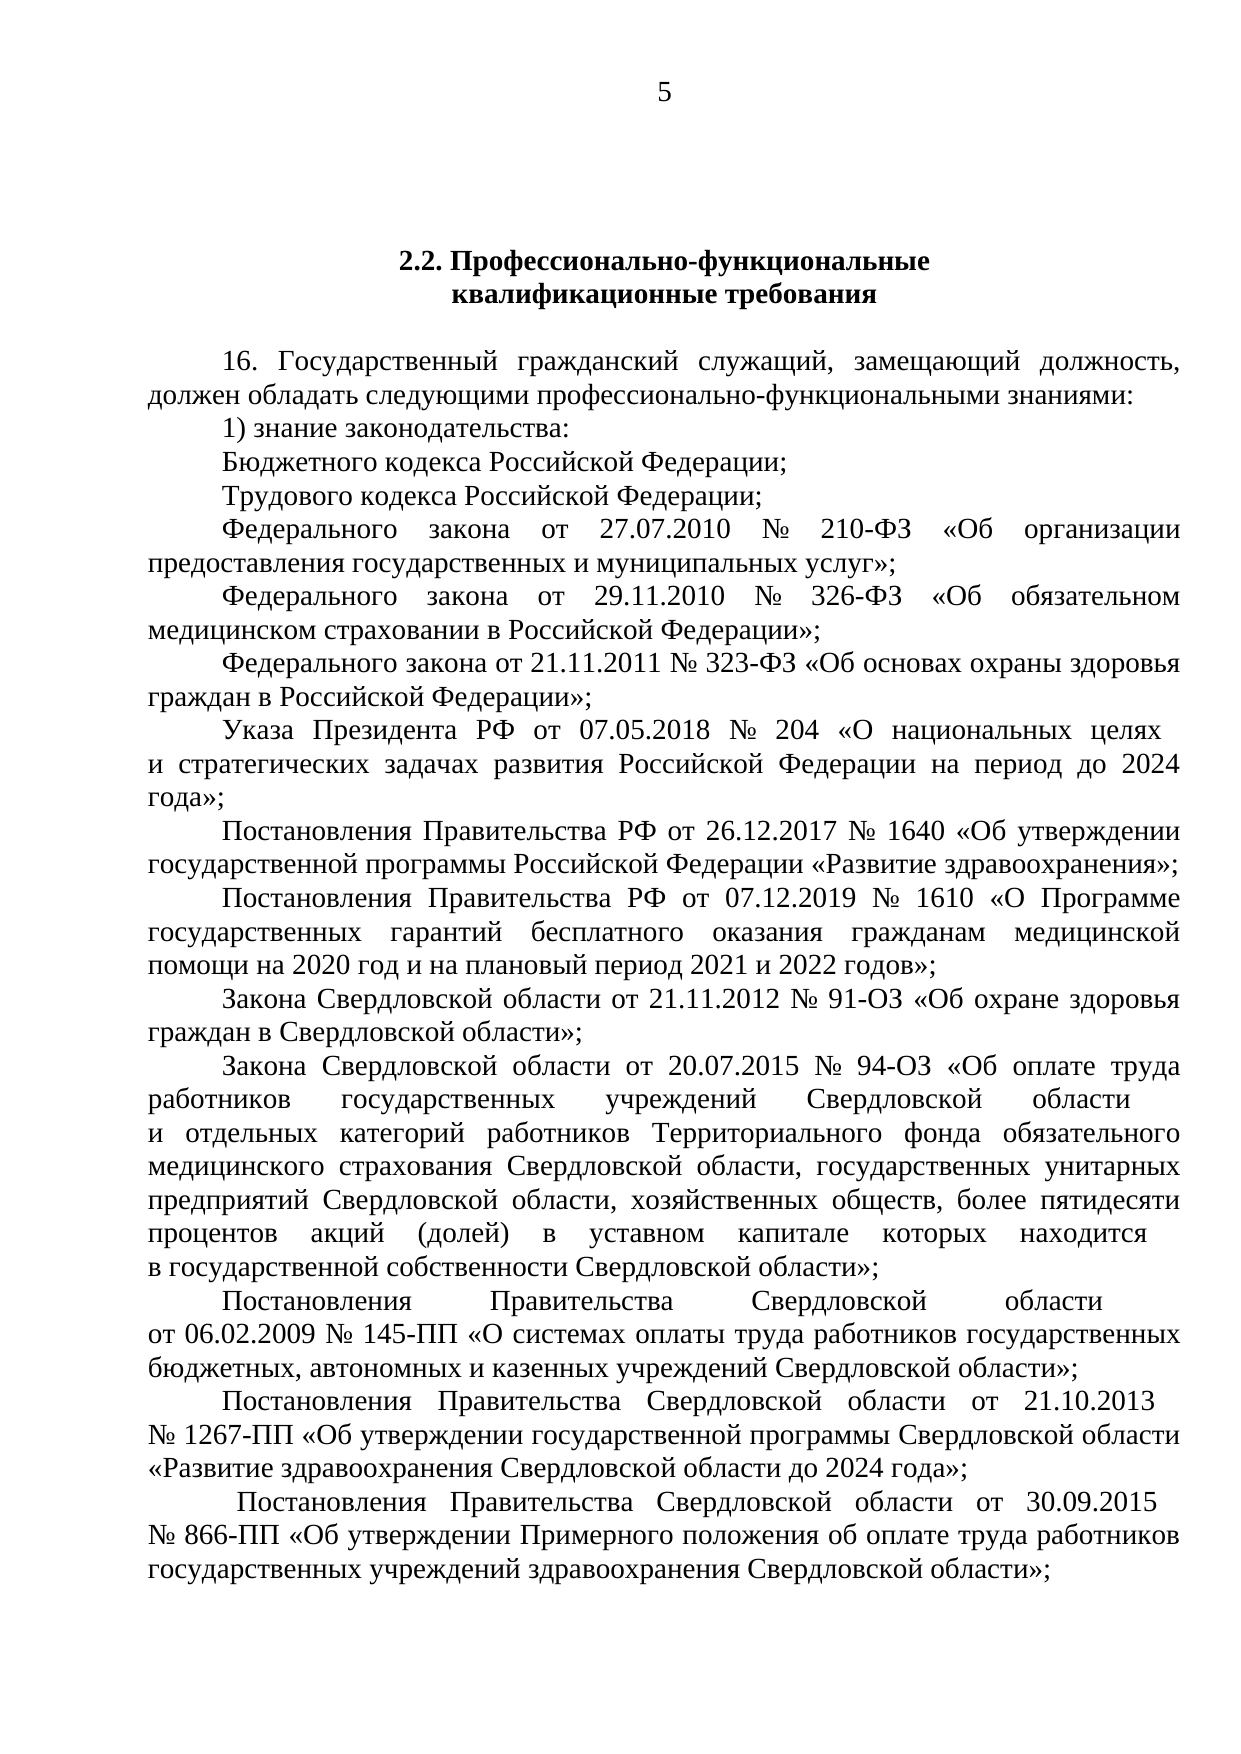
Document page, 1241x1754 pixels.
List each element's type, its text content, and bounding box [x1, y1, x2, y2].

text Постановления Правительства Свердловской области от 21.10.2013 № 1267-ПП «Об утверждении государственной программы Свердловской области «Развитие здравоохранения Свердловской области до 2024 года»; [148, 1383, 1181, 1484]
text Указа Президента РФ от 07.05.2018 № 204 «О национальных целях и стратегических задачах развития Российской Федерации на период до 2024 года»; [148, 712, 1181, 813]
text 16. Государственный гражданский служащий, замещающий должность, должен обладать следующими профессионально-функциональными знаниями: [148, 343, 1181, 411]
text Закона Свердловской области от 20.07.2015 № 94-ОЗ «Об оплате труда работников государственных учреждений Свердловской области и отдельных категорий работников Территориального фонда обязательного медицинского страхования Свердловской области, государственных унитарных предприятий Свердловской области, хозяйственных обществ, более пятидесяти процентов акций (долей) в уставном капитале которых находится в государственной собственности Свердловской области»; [148, 1048, 1181, 1283]
text Федерального закона от 21.11.2011 № 323-ФЗ «Об основах охраны здоровья граждан в Российской Федерации»; [148, 645, 1181, 712]
text Федерального закона от 27.07.2010 № 210-ФЗ «Об организации предоставления государственных и муниципальных услуг»; [148, 511, 1181, 578]
text Постановления Правительства РФ от 26.12.2017 № 1640 «Об утверждении государственной программы Российской Федерации «Развитие здравоохранения»; [148, 813, 1181, 880]
text Трудового кодекса Российской Федерации; [148, 478, 1181, 511]
text 1) знание законодательства: [148, 411, 1181, 444]
text Постановления Правительства РФ от 07.12.2019 № 1610 «О Программе государственных гарантий бесплатного оказания гражданам медицинской помощи на 2020 год и на плановый период 2021 и 2022 годов»; [148, 880, 1181, 981]
text квалификационные требования [148, 276, 1181, 310]
text Бюджетного кодекса Российской Федерации; [148, 444, 1181, 478]
text Федерального закона от 29.11.2010 № 326-ФЗ «Об обязательном медицинском страховании в Российской Федерации»; [148, 578, 1181, 645]
text Постановления Правительства Свердловской области от 30.09.2015 № 866-ПП «Об утверждении Примерного положения об оплате труда работников государственных учреждений здравоохранения Свердловской области»; [148, 1484, 1181, 1584]
text 2.2. Профессионально-функциональные [148, 243, 1181, 276]
text Постановления Правительства Свердловской области от 06.02.2009 № 145-ПП «О системах оплаты труда работников государственных бюджетных, автономных и казенных учреждений Свердловской области»; [148, 1283, 1181, 1383]
text Закона Свердловской области от 21.11.2012 № 91-ОЗ «Об охране здоровья граждан в Свердловской области»; [148, 981, 1181, 1048]
